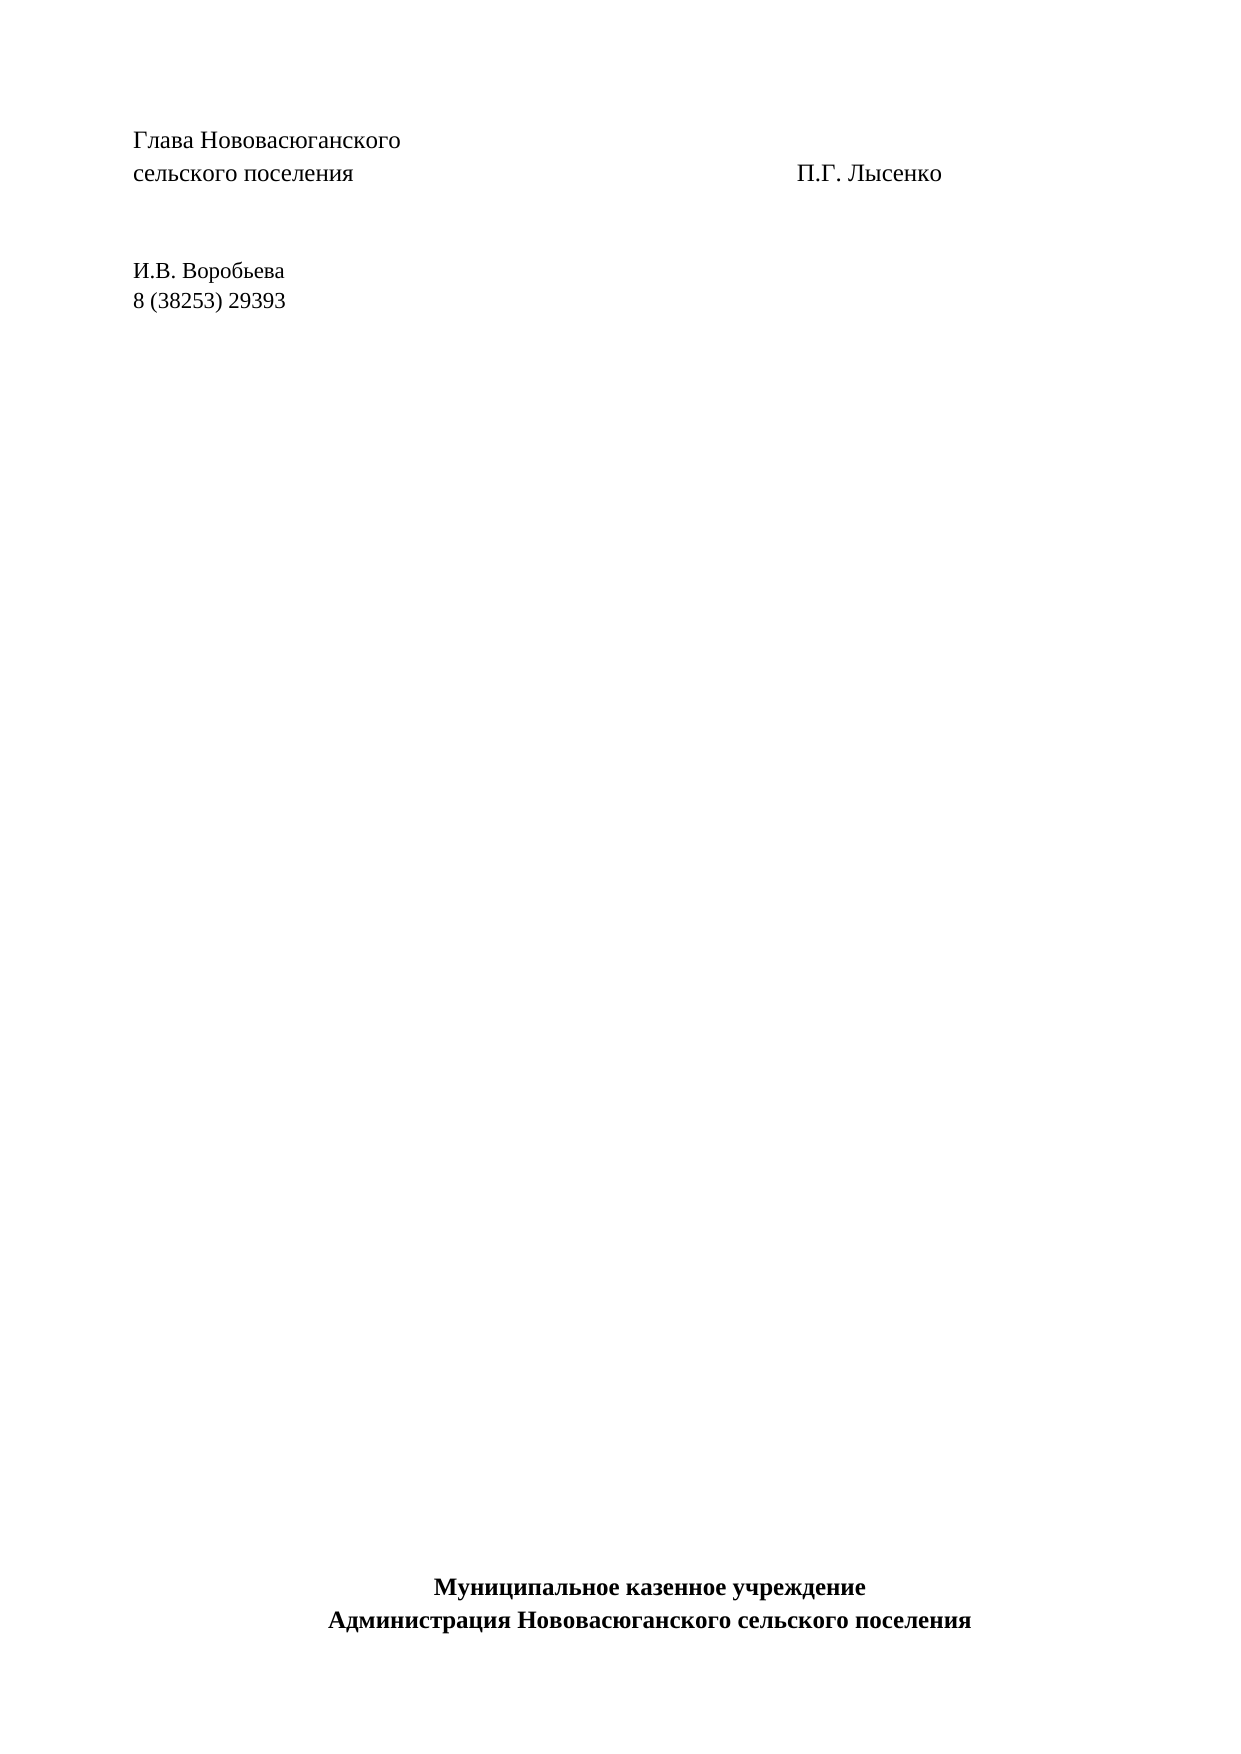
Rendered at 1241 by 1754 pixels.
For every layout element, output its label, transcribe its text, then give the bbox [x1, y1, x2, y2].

text сельского поселения П.Г. Лысенко [133, 158, 1167, 187]
text И.В. Воробьева [133, 257, 1167, 283]
text Муниципальное казенное учреждение [133, 1572, 1167, 1601]
text 8 (38253) 29393 [133, 287, 1167, 314]
text Глава Нововасюганского [133, 125, 1167, 154]
text Администрация Нововасюганского сельского поселения [133, 1605, 1167, 1634]
